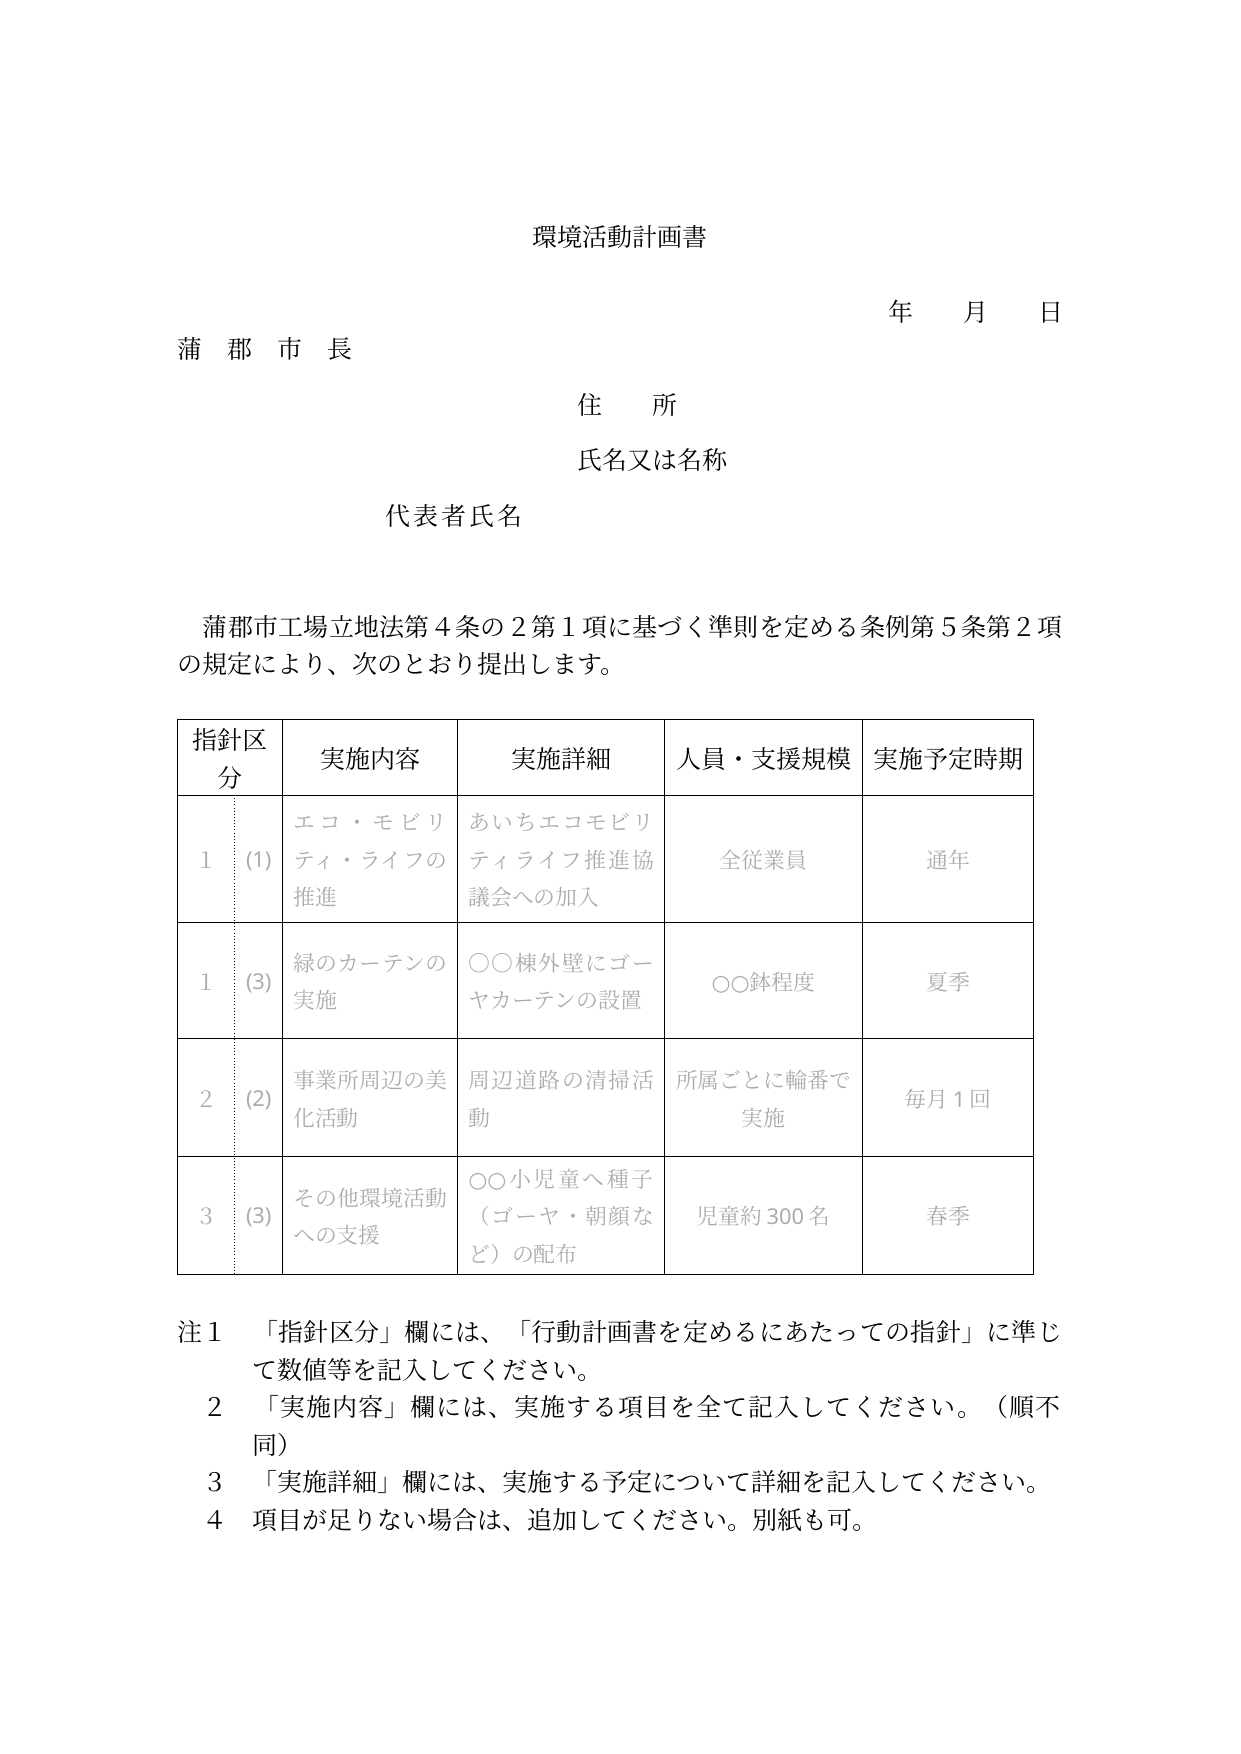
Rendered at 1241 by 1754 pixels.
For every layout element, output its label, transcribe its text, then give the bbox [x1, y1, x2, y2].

table_cell ３ [178, 1157, 234, 1274]
table_header 実施予定時期 [863, 720, 1033, 795]
table_cell 通年 [863, 796, 1033, 922]
table_cell ○○小児童へ種子（ゴーヤ・朝顔など）の配布 [458, 1157, 664, 1274]
table_header 人員・支援規模 [665, 720, 862, 795]
table_cell (1) [234, 796, 282, 922]
table_header 実施内容 [283, 720, 457, 795]
table_header 実施詳細 [458, 720, 664, 795]
table_cell エコ・モビリティ・ライフの推進 [283, 796, 457, 922]
table_cell 春季 [863, 1157, 1033, 1274]
text 住所 [177, 385, 1063, 422]
table_cell あいちエコモビリティライフ推進協議会への加入 [458, 796, 664, 922]
text ４ 項目が足りない場合は、追加してください。別紙も可。 [177, 1500, 1063, 1537]
text 代表者氏名 [177, 496, 1063, 533]
table_cell １ [178, 923, 234, 1038]
table_cell ２ [178, 1039, 234, 1156]
table_cell １ [178, 796, 234, 922]
table_cell 緑のカーテンの実施 [283, 923, 457, 1038]
table_cell 毎月1回 [863, 1039, 1033, 1156]
text ３ 「実施詳細」欄には、実施する予定について詳細を記入してください。 [177, 1462, 1063, 1500]
text 蒲郡市工場立地法第４条の２第１項に基づく準則を定める条例第５条第２項の規定により、次のとおり提出します。 [177, 606, 1063, 681]
text 注１ 「指針区分」欄には、「行動計画書を定めるにあたっての指針」に準じて数値等を記入してください。 [177, 1312, 1063, 1387]
table_cell 周辺道路の清掃活動 [458, 1039, 664, 1156]
text 蒲 郡 市 長 [177, 329, 1063, 367]
table_cell その他環境活動への支援 [283, 1157, 457, 1274]
table_cell 児童約300名 [665, 1157, 862, 1274]
table_cell 〇〇棟外壁にゴーヤカーテンの設置 [458, 923, 664, 1038]
text 年 月 日 [177, 292, 1063, 329]
table_cell 事業所周辺の美化活動 [283, 1039, 457, 1156]
table_cell ○○鉢程度 [665, 923, 862, 1038]
table_cell 所属ごとに輪番で実施 [665, 1039, 862, 1156]
table_header 指針区分 [178, 720, 282, 795]
table_cell (3) [234, 1157, 282, 1274]
text ２ 「実施内容」欄には、実施する項目を全て記入してください。（順不同） [202, 1387, 1063, 1462]
table_cell (3) [234, 923, 282, 1038]
table_cell (2) [234, 1039, 282, 1156]
table_cell 全従業員 [665, 796, 862, 922]
text 環境活動計画書 [177, 217, 1063, 254]
table_cell 夏季 [863, 923, 1033, 1038]
text 氏名又は名称 [177, 440, 1063, 478]
